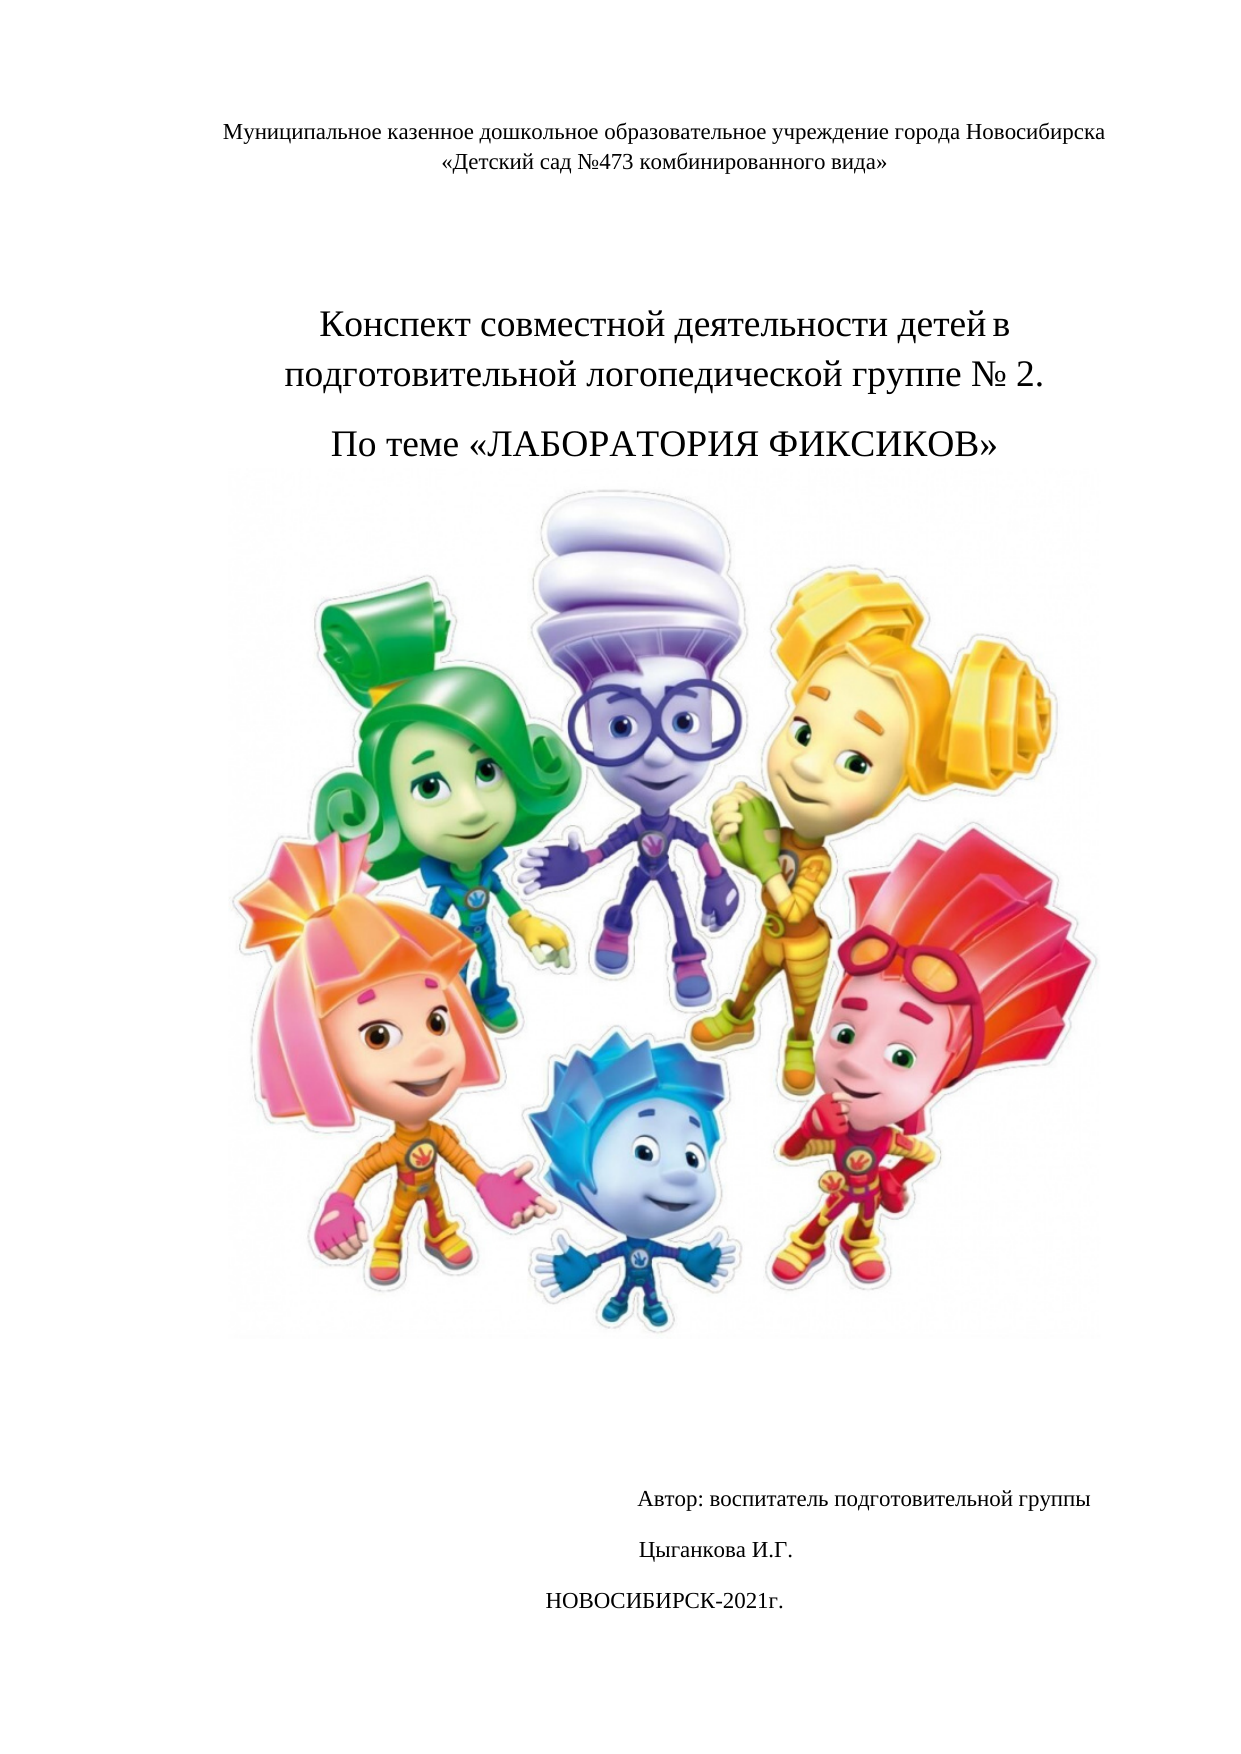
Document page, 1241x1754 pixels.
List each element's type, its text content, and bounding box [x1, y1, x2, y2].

text Цыганкова И.Г. [177, 1537, 1152, 1563]
picture [228, 468, 1101, 1339]
text Муниципальное казенное дошкольное образовательное учреждение города Новосибирска «Детский сад №473 комбинированного вида» [177, 118, 1152, 175]
text Конспект совместной деятельности детей в подготовительной логопедической группе № 2. [177, 301, 1152, 394]
text Автор: воспитатель подготовительной группы [177, 1486, 1152, 1512]
text НОВОСИБИРСК-2021г. [177, 1588, 1152, 1614]
